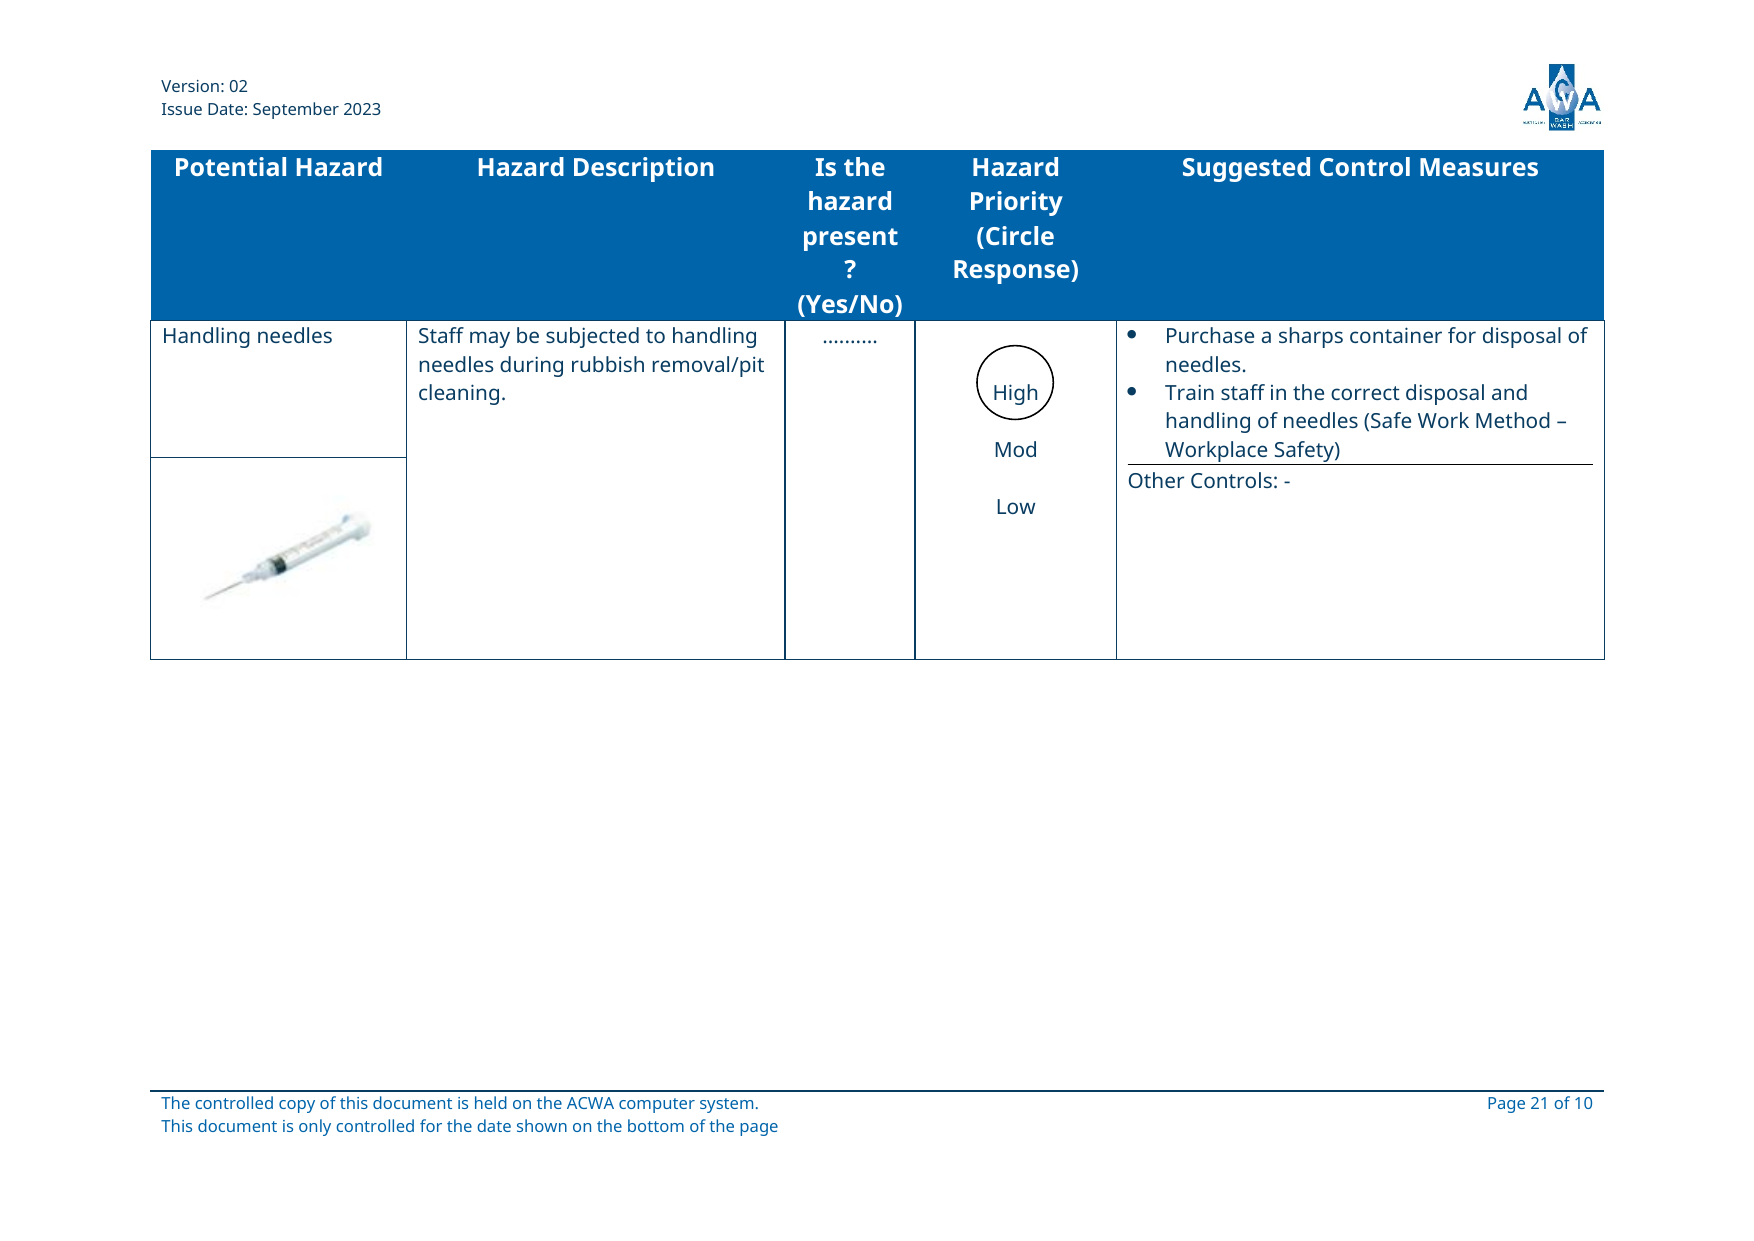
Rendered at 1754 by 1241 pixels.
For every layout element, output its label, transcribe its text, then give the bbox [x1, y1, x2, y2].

table_header Hazard Description [407, 150, 785, 320]
table_cell Purchase a sharps container for disposal of needles. Train staff in the correct disposal and handling of needles (Safe Work Method – Workplace Safety) Other Controls: - [1117, 321, 1604, 659]
table_cell High Mod Low [916, 321, 1116, 659]
picture [1519, 62, 1604, 133]
table_header Potential Hazard [151, 150, 407, 320]
picture [200, 471, 378, 648]
table_cell .......... [786, 321, 914, 659]
table_cell [151, 458, 406, 659]
table_cell Staff may be subjected to handling needles during rubbish removal/pit cleaning. [407, 321, 784, 659]
table_header Suggested Control Measures [1116, 150, 1604, 320]
table_cell Handling needles [151, 321, 406, 457]
table_header Hazard Priority (Circle Response) [915, 150, 1116, 320]
table_header Is the hazard present? (Yes/No) [785, 150, 915, 320]
